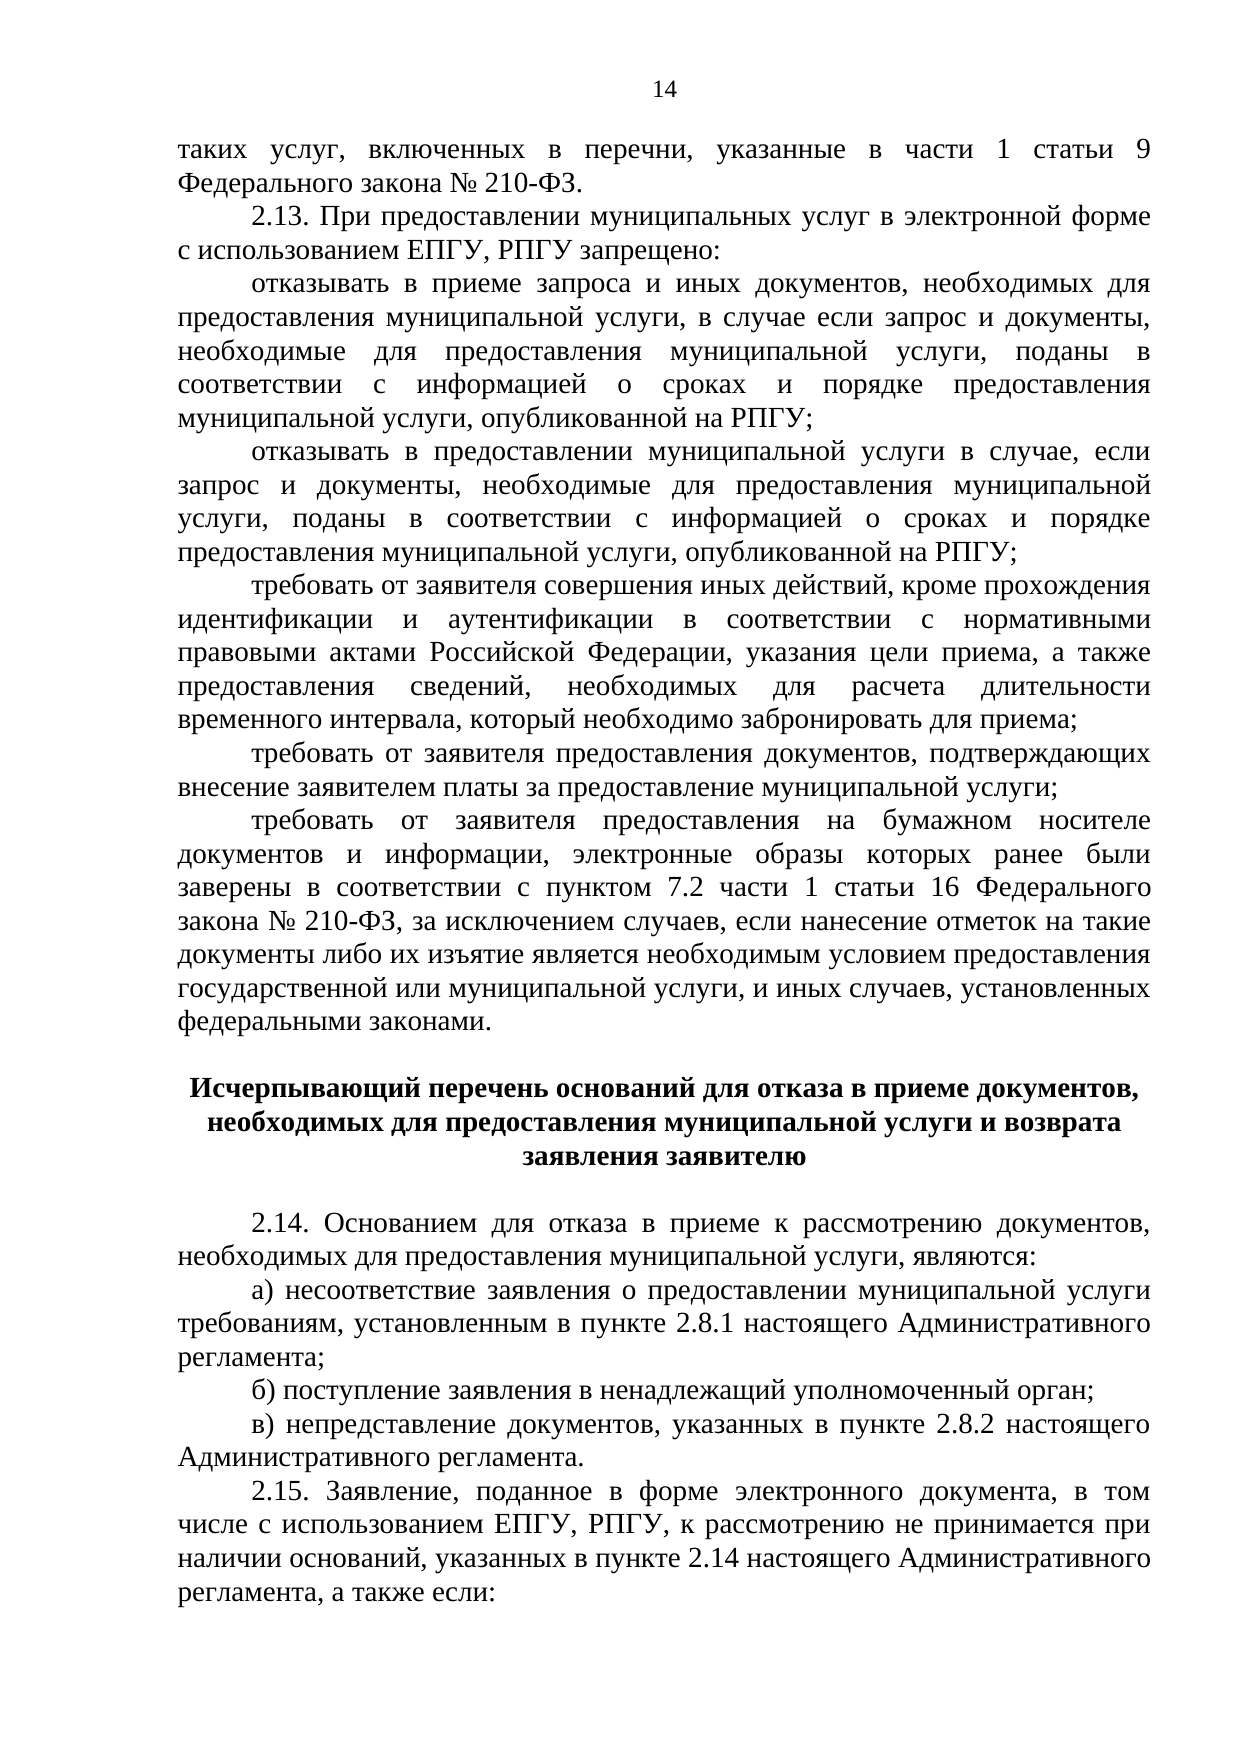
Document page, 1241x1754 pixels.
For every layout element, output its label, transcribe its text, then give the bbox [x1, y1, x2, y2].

text 2.14. Основанием для отказа в приеме к рассмотрению документов, необходимых для предоставления муниципальной услуги, являются: [177, 1205, 1152, 1272]
text в) непредставление документов, указанных в пункте 2.8.2 настоящего Административного регламента. [177, 1406, 1152, 1473]
text б) поступление заявления в ненадлежащий уполномоченный орган; [177, 1372, 1152, 1406]
text требовать от заявителя предоставления документов, подтверждающих внесение заявителем платы за предоставление муниципальной услуги; [177, 735, 1152, 802]
text Исчерпывающий перечень оснований для отказа в приеме документов, необходимых для предоставления муниципальной услуги и возврата заявления заявителю [177, 1071, 1152, 1171]
text а) несоответствие заявления о предоставлении муниципальной услуги требованиям, установленным в пункте 2.8.1 настоящего Административного регламента; [177, 1272, 1152, 1372]
text требовать от заявителя совершения иных действий, кроме прохождения идентификации и аутентификации в соответствии с нормативными правовыми актами Российской Федерации, указания цели приема, а также предоставления сведений, необходимых для расчета длительности временного интервала, который необходимо забронировать для приема; [177, 567, 1152, 735]
text 2.15. Заявление, поданное в форме электронного документа, в том числе с использованием ЕПГУ, РПГУ, к рассмотрению не принимается при наличии оснований, указанных в пункте 2.14 настоящего Административного регламента, а также если: [177, 1473, 1152, 1607]
text отказывать в приеме запроса и иных документов, необходимых для предоставления муниципальной услуги, в случае если запрос и документы, необходимые для предоставления муниципальной услуги, поданы в соответствии с информацией о сроках и порядке предоставления муниципальной услуги, опубликованной на РПГУ; [177, 266, 1152, 433]
text 2.13. При предоставлении муниципальных услуг в электронной форме с использованием ЕПГУ, РПГУ запрещено: [177, 198, 1152, 266]
text требовать от заявителя предоставления на бумажном носителе документов и информации, электронные образы которых ранее были заверены в соответствии с пунктом 7.2 части 1 статьи 16 Федерального закона № 210-ФЗ, за исключением случаев, если нанесение отметок на такие документы либо их изъятие является необходимым условием предоставления государственной или муниципальной услуги, и иных случаев, установленных федеральными законами. [177, 802, 1152, 1037]
text отказывать в предоставлении муниципальной услуги в случае, если запрос и документы, необходимые для предоставления муниципальной услуги, поданы в соответствии с информацией о сроках и порядке предоставления муниципальной услуги, опубликованной на РПГУ; [177, 433, 1152, 567]
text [177, 131, 1152, 198]
